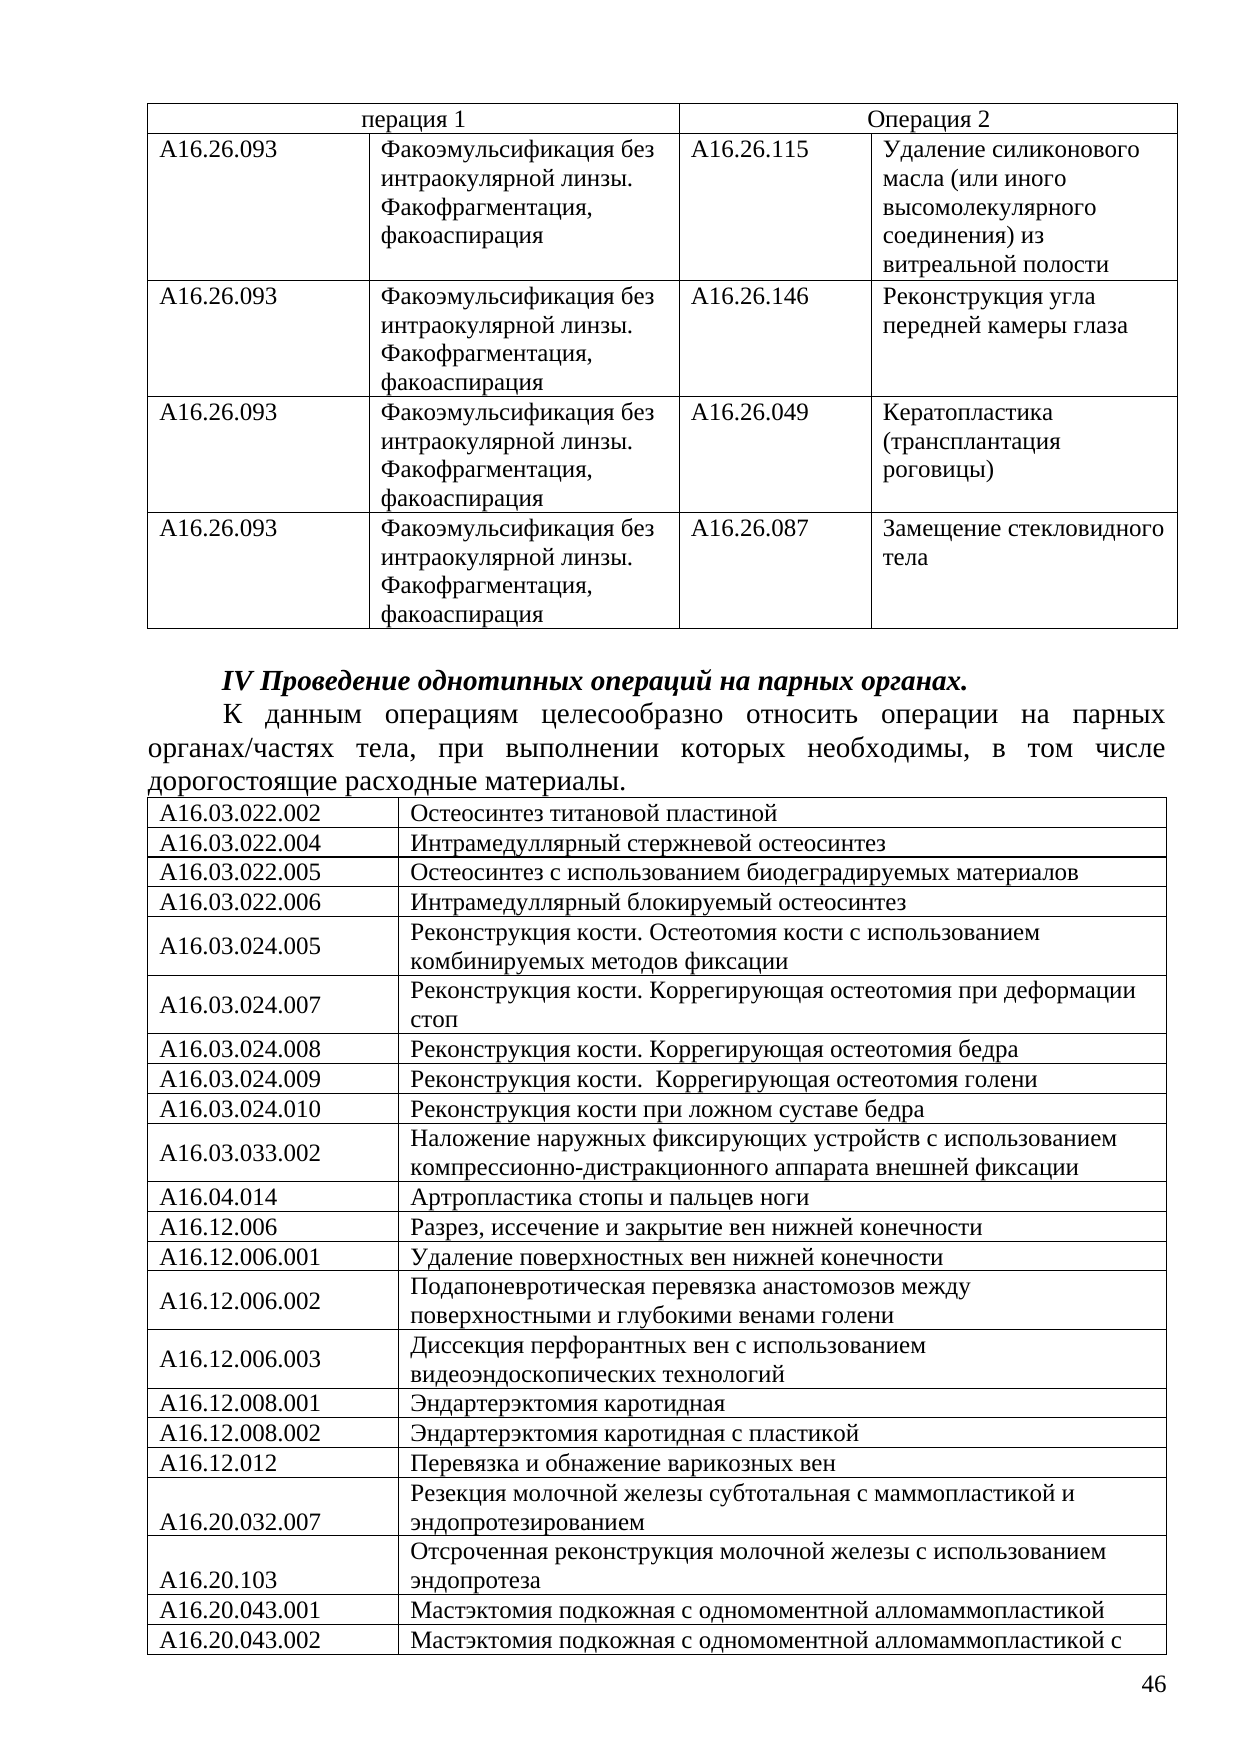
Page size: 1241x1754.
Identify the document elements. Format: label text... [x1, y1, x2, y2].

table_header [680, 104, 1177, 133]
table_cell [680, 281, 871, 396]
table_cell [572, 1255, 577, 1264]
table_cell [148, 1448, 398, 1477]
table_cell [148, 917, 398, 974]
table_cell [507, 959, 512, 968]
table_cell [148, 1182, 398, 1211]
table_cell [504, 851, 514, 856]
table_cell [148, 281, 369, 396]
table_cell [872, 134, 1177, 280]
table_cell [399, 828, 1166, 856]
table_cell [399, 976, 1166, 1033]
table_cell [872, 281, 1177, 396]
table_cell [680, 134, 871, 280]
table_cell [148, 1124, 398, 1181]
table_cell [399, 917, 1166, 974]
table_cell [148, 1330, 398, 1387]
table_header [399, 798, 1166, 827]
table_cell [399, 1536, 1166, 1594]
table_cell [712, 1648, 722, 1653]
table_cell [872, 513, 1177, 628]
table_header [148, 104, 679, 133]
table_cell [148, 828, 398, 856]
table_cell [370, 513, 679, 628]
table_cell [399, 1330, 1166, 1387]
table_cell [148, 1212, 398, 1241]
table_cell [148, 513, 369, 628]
text IV Проведение однотипных операций на парных органах. [148, 663, 1166, 696]
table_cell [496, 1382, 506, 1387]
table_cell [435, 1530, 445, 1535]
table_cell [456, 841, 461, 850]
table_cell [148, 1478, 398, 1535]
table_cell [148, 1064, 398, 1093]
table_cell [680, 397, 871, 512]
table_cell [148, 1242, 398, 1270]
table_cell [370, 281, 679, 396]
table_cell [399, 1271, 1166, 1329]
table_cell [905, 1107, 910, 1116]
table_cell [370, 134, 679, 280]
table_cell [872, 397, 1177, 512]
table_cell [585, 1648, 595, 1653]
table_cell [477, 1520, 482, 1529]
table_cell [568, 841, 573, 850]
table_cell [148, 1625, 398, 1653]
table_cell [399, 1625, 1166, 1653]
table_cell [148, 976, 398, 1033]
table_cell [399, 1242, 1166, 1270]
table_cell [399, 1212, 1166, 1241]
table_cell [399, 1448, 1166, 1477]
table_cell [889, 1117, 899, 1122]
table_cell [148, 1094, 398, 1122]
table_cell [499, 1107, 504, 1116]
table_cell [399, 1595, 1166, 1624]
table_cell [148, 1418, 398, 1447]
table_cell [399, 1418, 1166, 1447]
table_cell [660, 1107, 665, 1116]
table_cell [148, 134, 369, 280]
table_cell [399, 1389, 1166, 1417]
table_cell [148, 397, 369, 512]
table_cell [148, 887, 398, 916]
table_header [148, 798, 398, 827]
text К данным операциям целесообразно относить операции на парных органах/частях тела, при выполнении которых необходимы, в том числе дорогостоящие расходные материалы. [148, 696, 1166, 797]
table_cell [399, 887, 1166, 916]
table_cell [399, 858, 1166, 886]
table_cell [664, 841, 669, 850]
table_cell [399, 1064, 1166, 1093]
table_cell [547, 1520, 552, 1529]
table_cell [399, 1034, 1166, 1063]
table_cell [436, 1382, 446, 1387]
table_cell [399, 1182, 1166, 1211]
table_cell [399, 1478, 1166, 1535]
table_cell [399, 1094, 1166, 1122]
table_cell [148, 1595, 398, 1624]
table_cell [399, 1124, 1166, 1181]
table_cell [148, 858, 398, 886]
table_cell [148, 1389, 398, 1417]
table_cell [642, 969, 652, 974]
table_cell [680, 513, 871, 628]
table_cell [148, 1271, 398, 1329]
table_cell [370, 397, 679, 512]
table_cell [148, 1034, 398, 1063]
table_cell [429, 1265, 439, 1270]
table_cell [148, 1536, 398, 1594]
